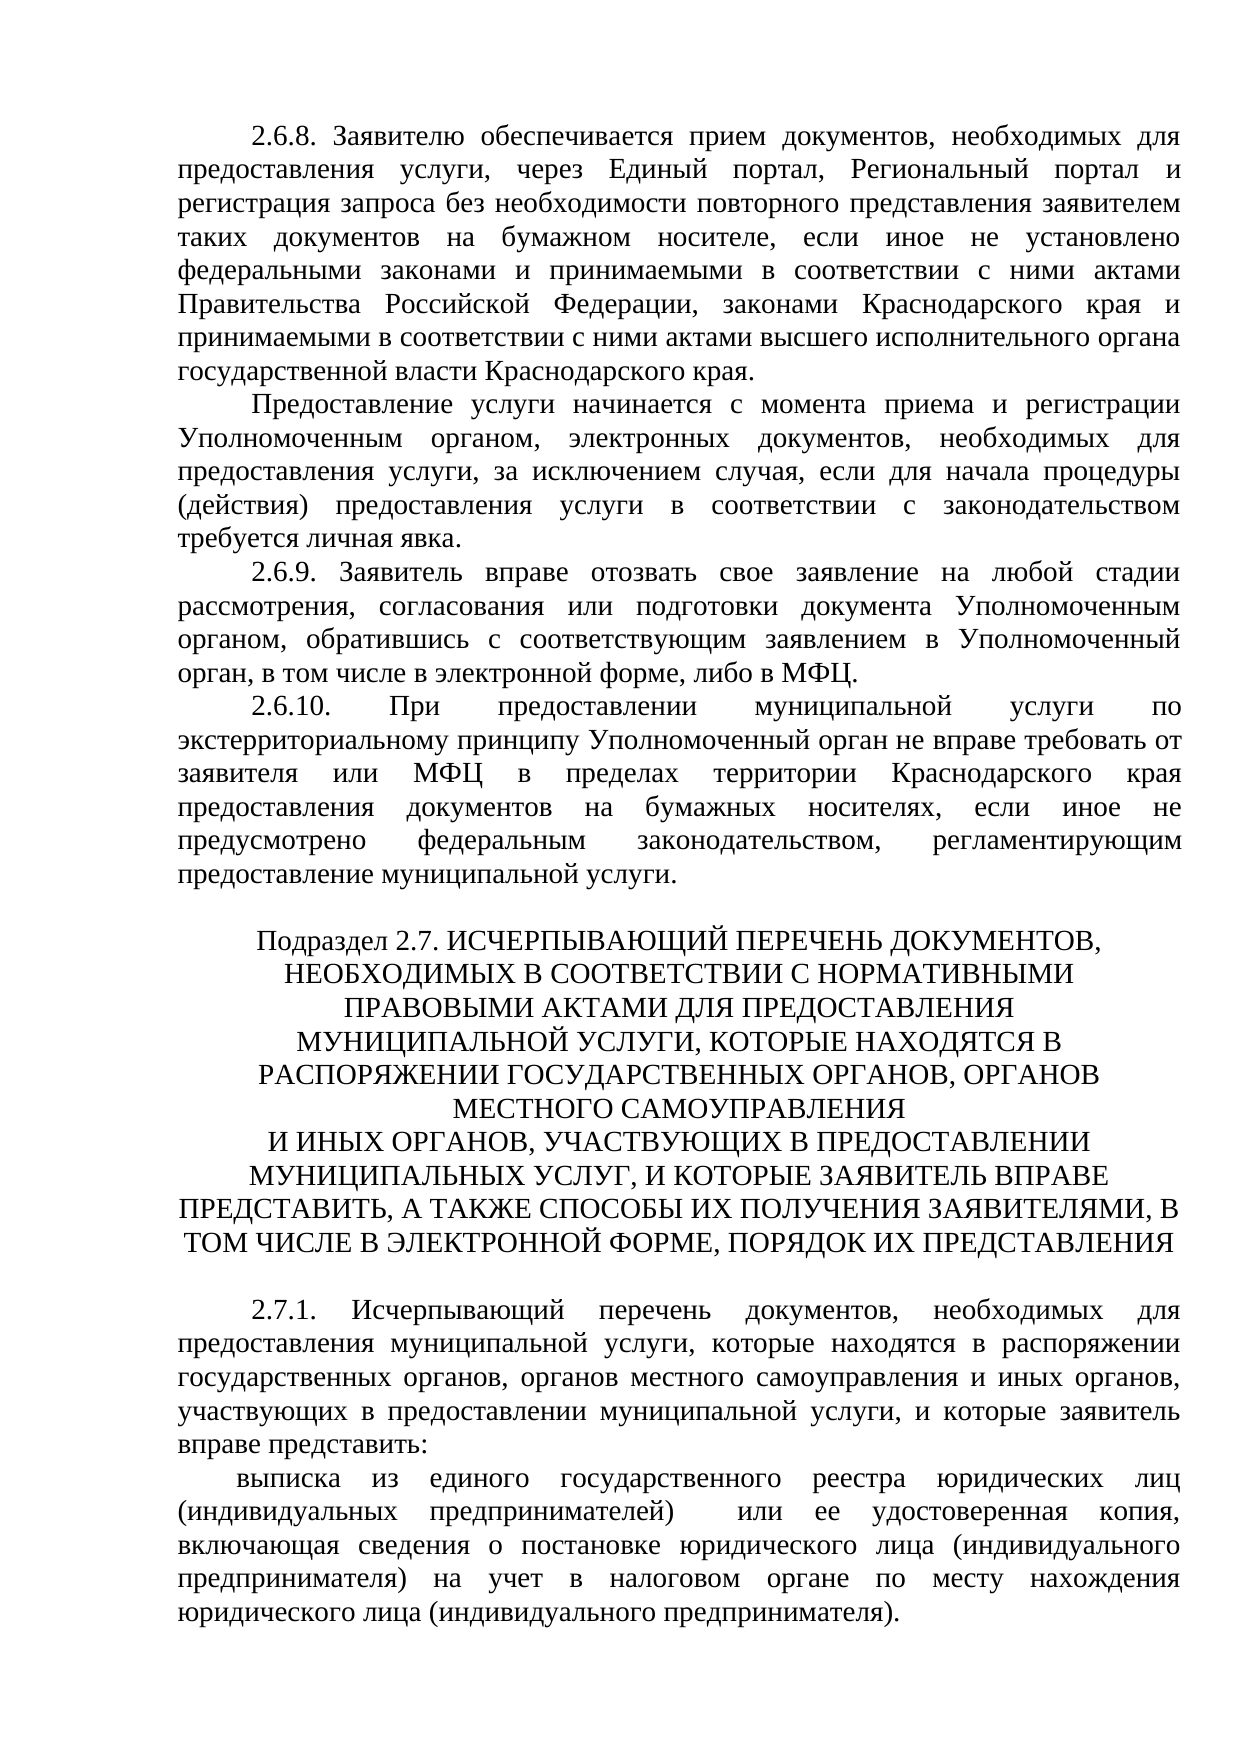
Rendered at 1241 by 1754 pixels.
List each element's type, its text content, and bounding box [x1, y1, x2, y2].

text Подраздел 2.7. ИСЧЕРПЫВАЮЩИЙ ПЕРЕЧЕНЬ ДОКУМЕНТОВ, [177, 923, 1181, 957]
text НЕОБХОДИМЫХ В СООТВЕТСТВИИ С НОРМАТИВНЫМИ [177, 957, 1181, 990]
text ПРАВОВЫМИ АКТАМИ ДЛЯ ПРЕДОСТАВЛЕНИЯ [177, 990, 1181, 1024]
text 2.7.1. Исчерпывающий перечень документов, необходимых для предоставления муниципальной услуги, которые находятся в распоряжении государственных органов, органов местного самоуправления и иных органов, участвующих в предоставлении муниципальной услуги, и которые заявитель вправе представить: [177, 1292, 1181, 1460]
text Предоставление услуги начинается с момента приема и регистрации Уполномоченным органом, электронных документов, необходимых для предоставления услуги, за исключением случая, если для начала процедуры (действия) предоставления услуги в соответствии с законодательством требуется личная явка. [177, 386, 1181, 554]
text 2.6.9. Заявитель вправе отозвать свое заявление на любой стадии рассмотрения, согласования или подготовки документа Уполномоченным органом, обратившись с соответствующим заявлением в Уполномоченный орган, в том числе в электронной форме, либо в МФЦ. [177, 554, 1181, 688]
text РАСПОРЯЖЕНИИ ГОСУДАРСТВЕННЫХ ОРГАНОВ, ОРГАНОВ МЕСТНОГО САМОУПРАВЛЕНИЯ [177, 1057, 1181, 1124]
text 2.6.8. Заявителю обеспечивается прием документов, необходимых для предоставления услуги, через Единый портал, Региональный портал и регистрация запроса без необходимости повторного представления заявителем таких документов на бумажном носителе, если иное не установлено федеральными законами и принимаемыми в соответствии с ними актами Правительства Российской Федерации, законами Краснодарского края и принимаемыми в соответствии с ними актами высшего исполнительного органа государственной власти Краснодарского края. [177, 118, 1181, 386]
text МУНИЦИПАЛЬНОЙ УСЛУГИ, КОТОРЫЕ НАХОДЯТСЯ В [177, 1024, 1181, 1057]
text МУНИЦИПАЛЬНЫХ УСЛУГ, И КОТОРЫЕ ЗАЯВИТЕЛЬ ВПРАВЕ ПРЕДСТАВИТЬ, А ТАКЖЕ СПОСОБЫ ИХ ПОЛУЧЕНИЯ ЗАЯВИТЕЛЯМИ, В ТОМ ЧИСЛЕ В ЭЛЕКТРОННОЙ ФОРМЕ, ПОРЯДОК ИХ ПРЕДСТАВЛЕНИЯ [177, 1158, 1181, 1258]
subtitle 2.6.10. При предоставлении муниципальной услуги по экстерриториальному принципу Уполномоченный орган не вправе требовать от заявителя или МФЦ в пределах территории Краснодарского края предоставления документов на бумажных носителях, если иное не предусмотрено федеральным законодательством, регламентирующим предоставление муниципальной услуги. [177, 688, 1183, 889]
text выписка из единого государственного реестра юридических лиц (индивидуальных предпринимателей) или ее удостоверенная копия, включающая сведения о постановке юридического лица (индивидуального предпринимателя) на учет в налоговом органе по месту нахождения юридического лица (индивидуального предпринимателя). [177, 1460, 1181, 1627]
text И ИНЫХ ОРГАНОВ, УЧАСТВУЮЩИХ В ПРЕДОСТАВЛЕНИИ [177, 1124, 1181, 1158]
